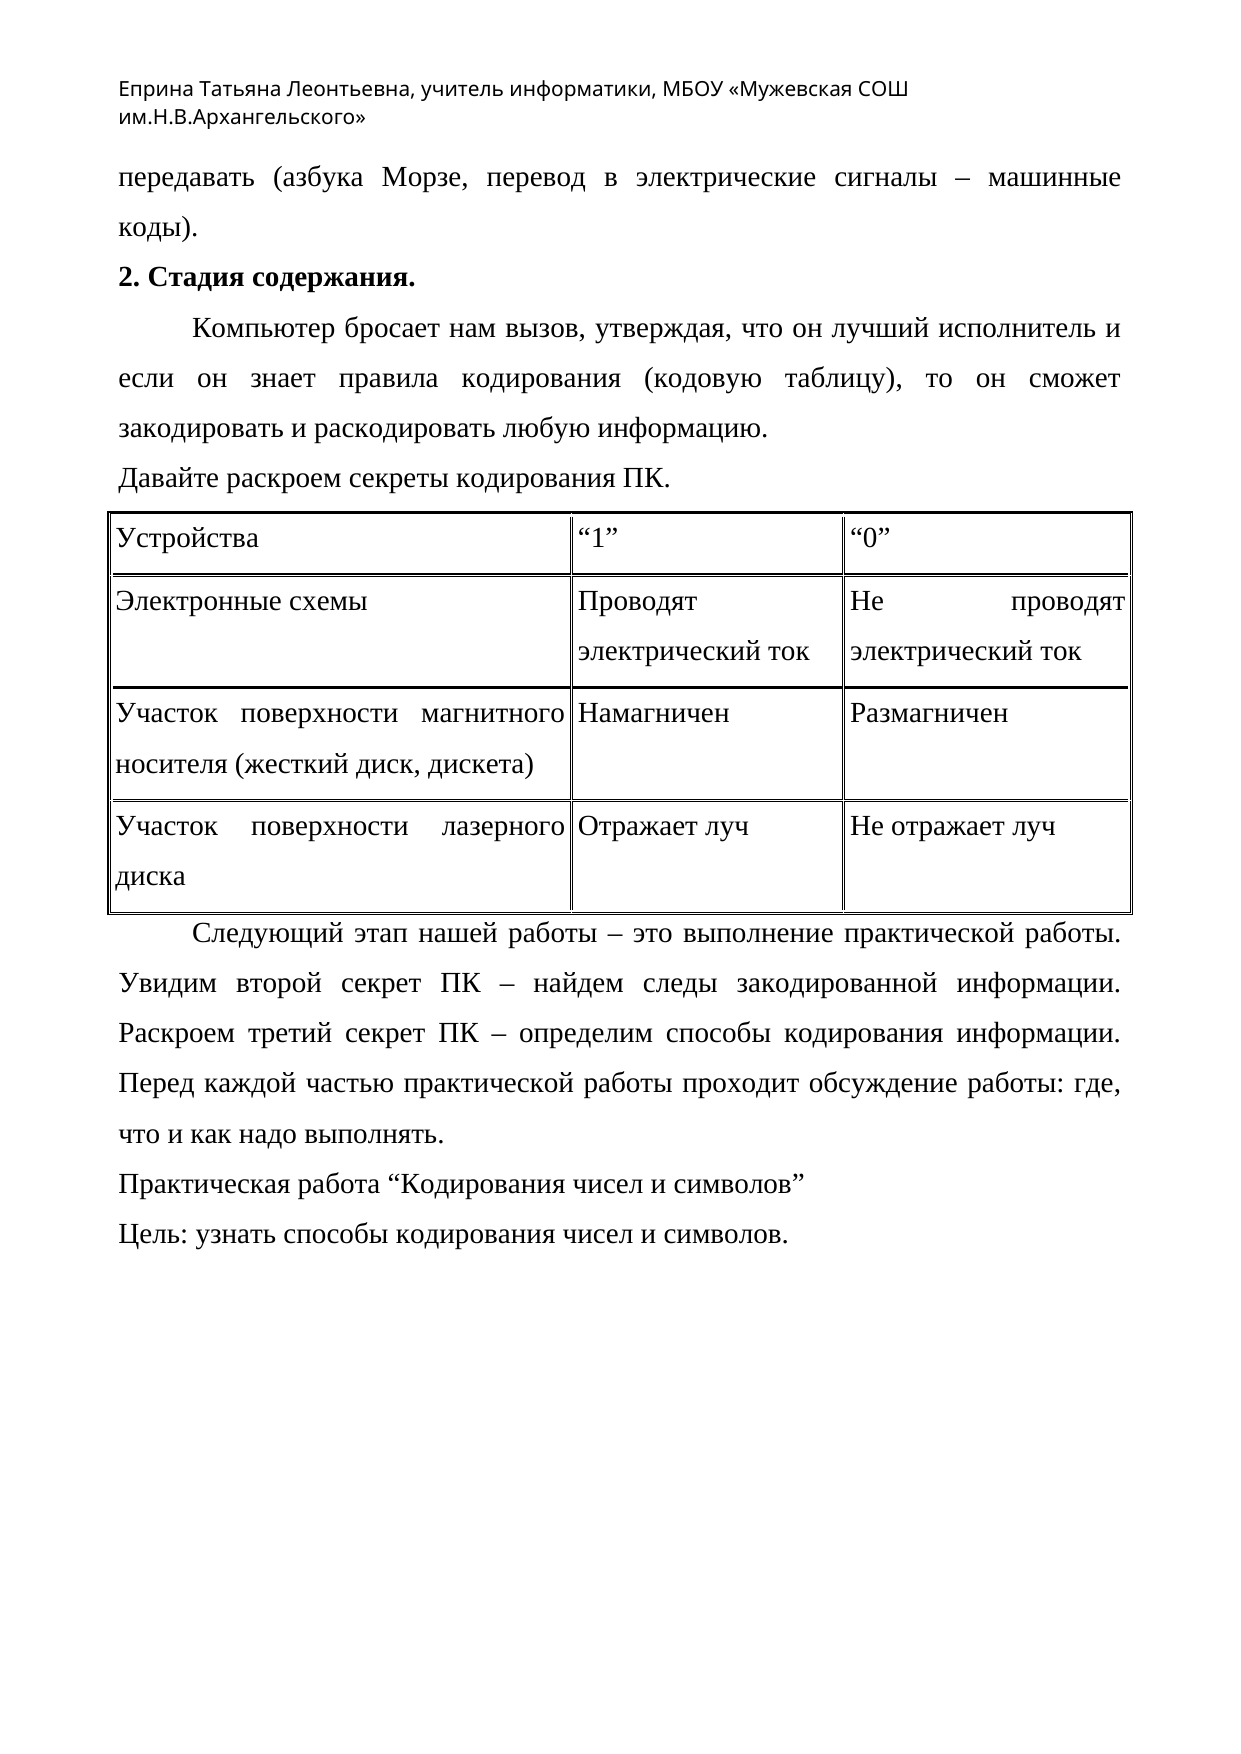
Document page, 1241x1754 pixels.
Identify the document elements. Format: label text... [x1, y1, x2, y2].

table_cell Проводят электрический ток [573, 577, 842, 686]
table_cell Размагничен [845, 686, 1130, 799]
text Следующий этап нашей работы – это выполнение практической работы. Увидим второй секрет ПК – найдем следы закодированной информации. Раскроем третий секрет ПК – определим способы кодирования информации. Перед каждой частью практической работы проходит обсуждение работы: где, что и как надо выполнять. [118, 915, 1122, 1149]
table_cell Отражает луч [571, 802, 843, 911]
text Компьютер бросает нам вызов, утверждая, что он лучший исполнитель и если он знает правила кодирования (кодовую таблицу), то он сможет закодировать и раскодировать любую информацию. [118, 310, 1122, 444]
table_cell Электронные схемы [111, 573, 570, 686]
text 2. Стадия содержания. [118, 259, 1122, 293]
table_cell Не проводят электрический ток [845, 573, 1130, 686]
text Давайте раскроем секреты кодирования ПК. [118, 461, 1122, 494]
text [118, 159, 1122, 243]
table_cell Не отражает луч [844, 799, 1131, 911]
text Практическая работа “Кодирования чисел и символов” [118, 1166, 1122, 1200]
text Цель: узнать способы кодирования чисел и символов. [118, 1217, 1122, 1250]
table_cell Намагничен [573, 689, 842, 799]
table_header Устройства [111, 514, 571, 573]
table_header “ [571, 514, 843, 573]
table_cell Участок поверхности магнитного носителя (жесткий диск, дискета) [111, 686, 570, 799]
table_cell Участок поверхности лазерного диска [109, 799, 571, 911]
table_header “ [844, 514, 1130, 573]
